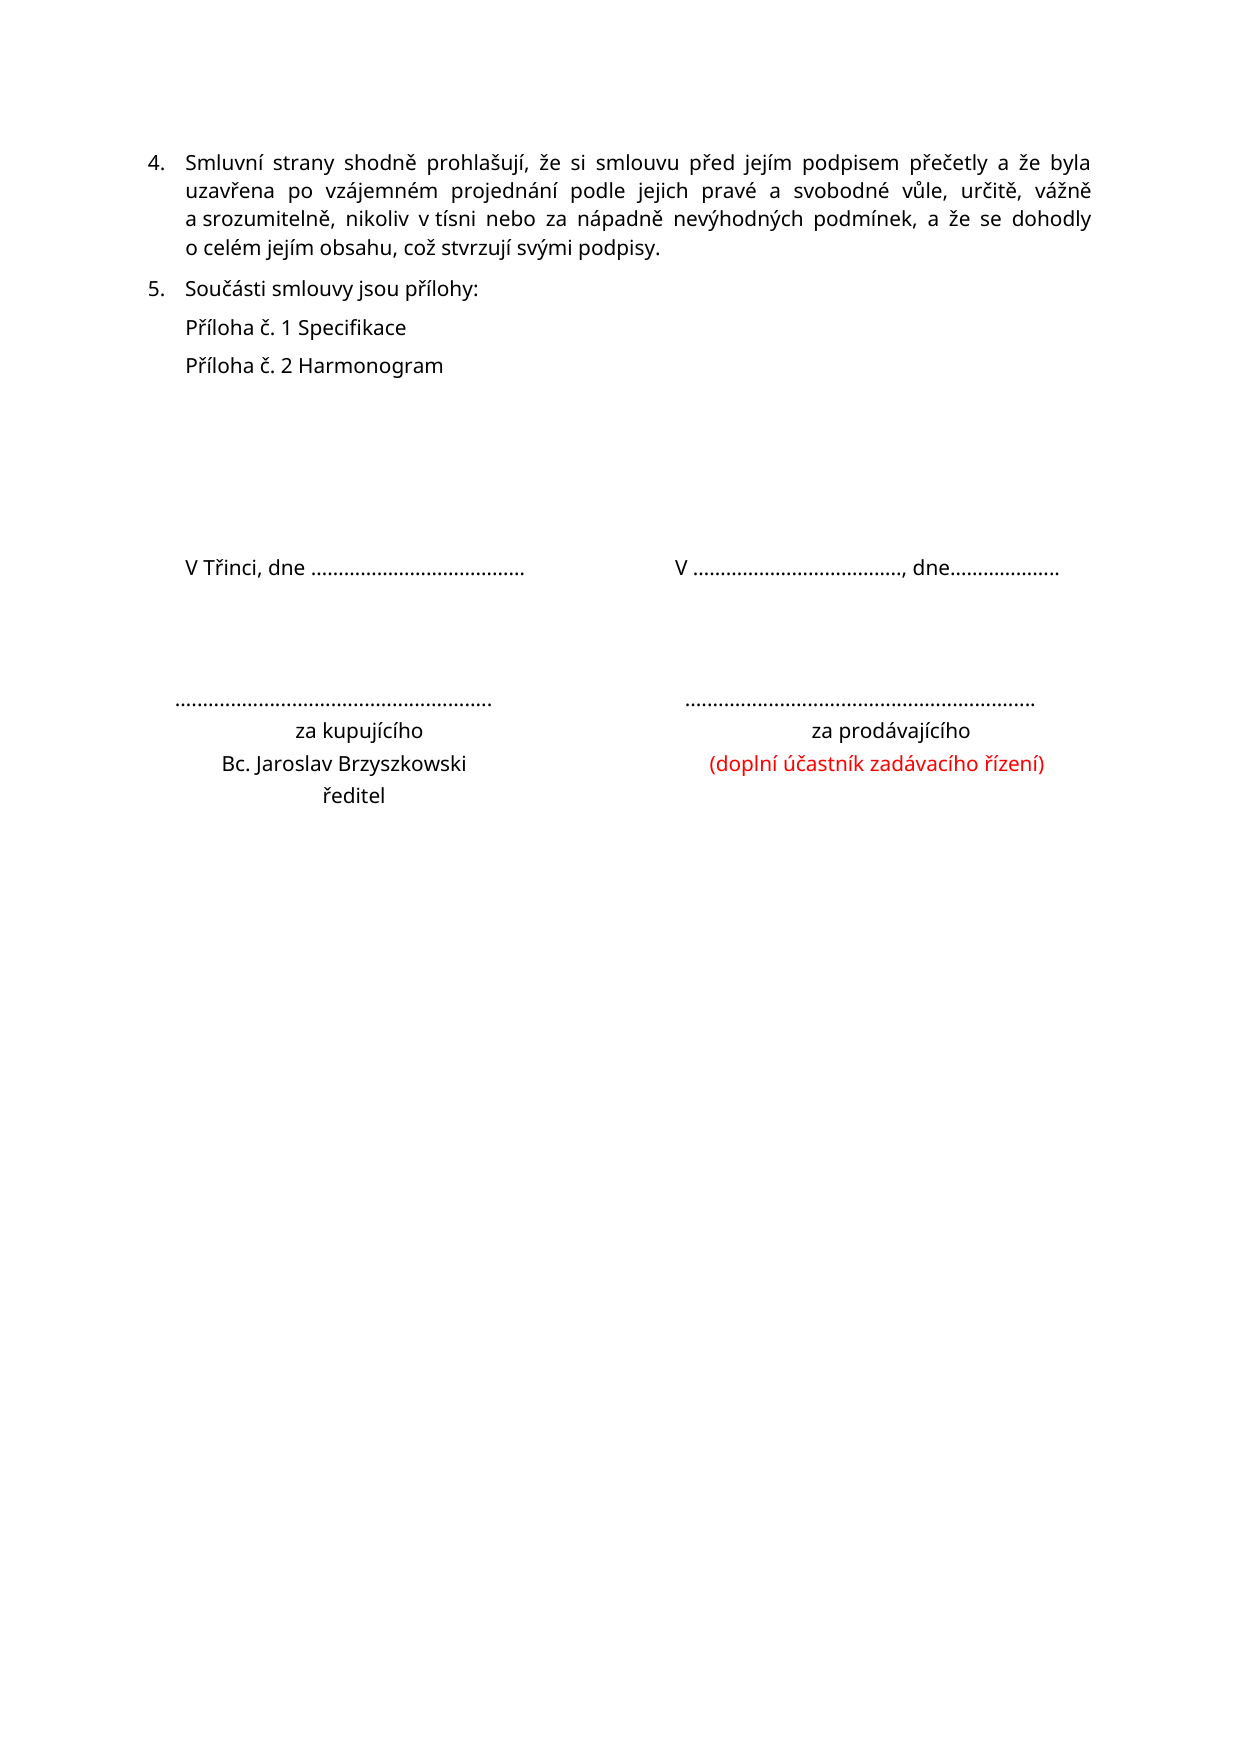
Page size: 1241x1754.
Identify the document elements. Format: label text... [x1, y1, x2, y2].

text Bc. Jaroslav Brzyszkowski (doplní účastník zadávacího řízení) [148, 749, 1093, 777]
text V Třinci, dne ………………………………… V ……………………………….., dne……………….. [185, 553, 1093, 582]
text Příloha č. 2 Harmonogram [185, 352, 1093, 380]
text ředitel [221, 782, 1093, 810]
list Součásti smlouvy jsou přílohy: [148, 274, 1093, 302]
text za kupujícího za prodávajícího [221, 716, 1093, 745]
text …...................................................... ............................................................... [148, 684, 1093, 712]
text Příloha č. 1 Specifikace [185, 313, 1093, 341]
list Smluvní strany shodně prohlašují, že si smlouvu před jejím podpisem přečetly a že byla uzavřena po vzájemném projednání podle jejich pravé a svobodné vůle, určitě, vážně a srozumitelně, nikoliv v tísni nebo za nápadně nevýhodných podmínek, a že se dohodly o celém jejím obsahu, což stvrzují svými podpisy. [148, 148, 1093, 261]
